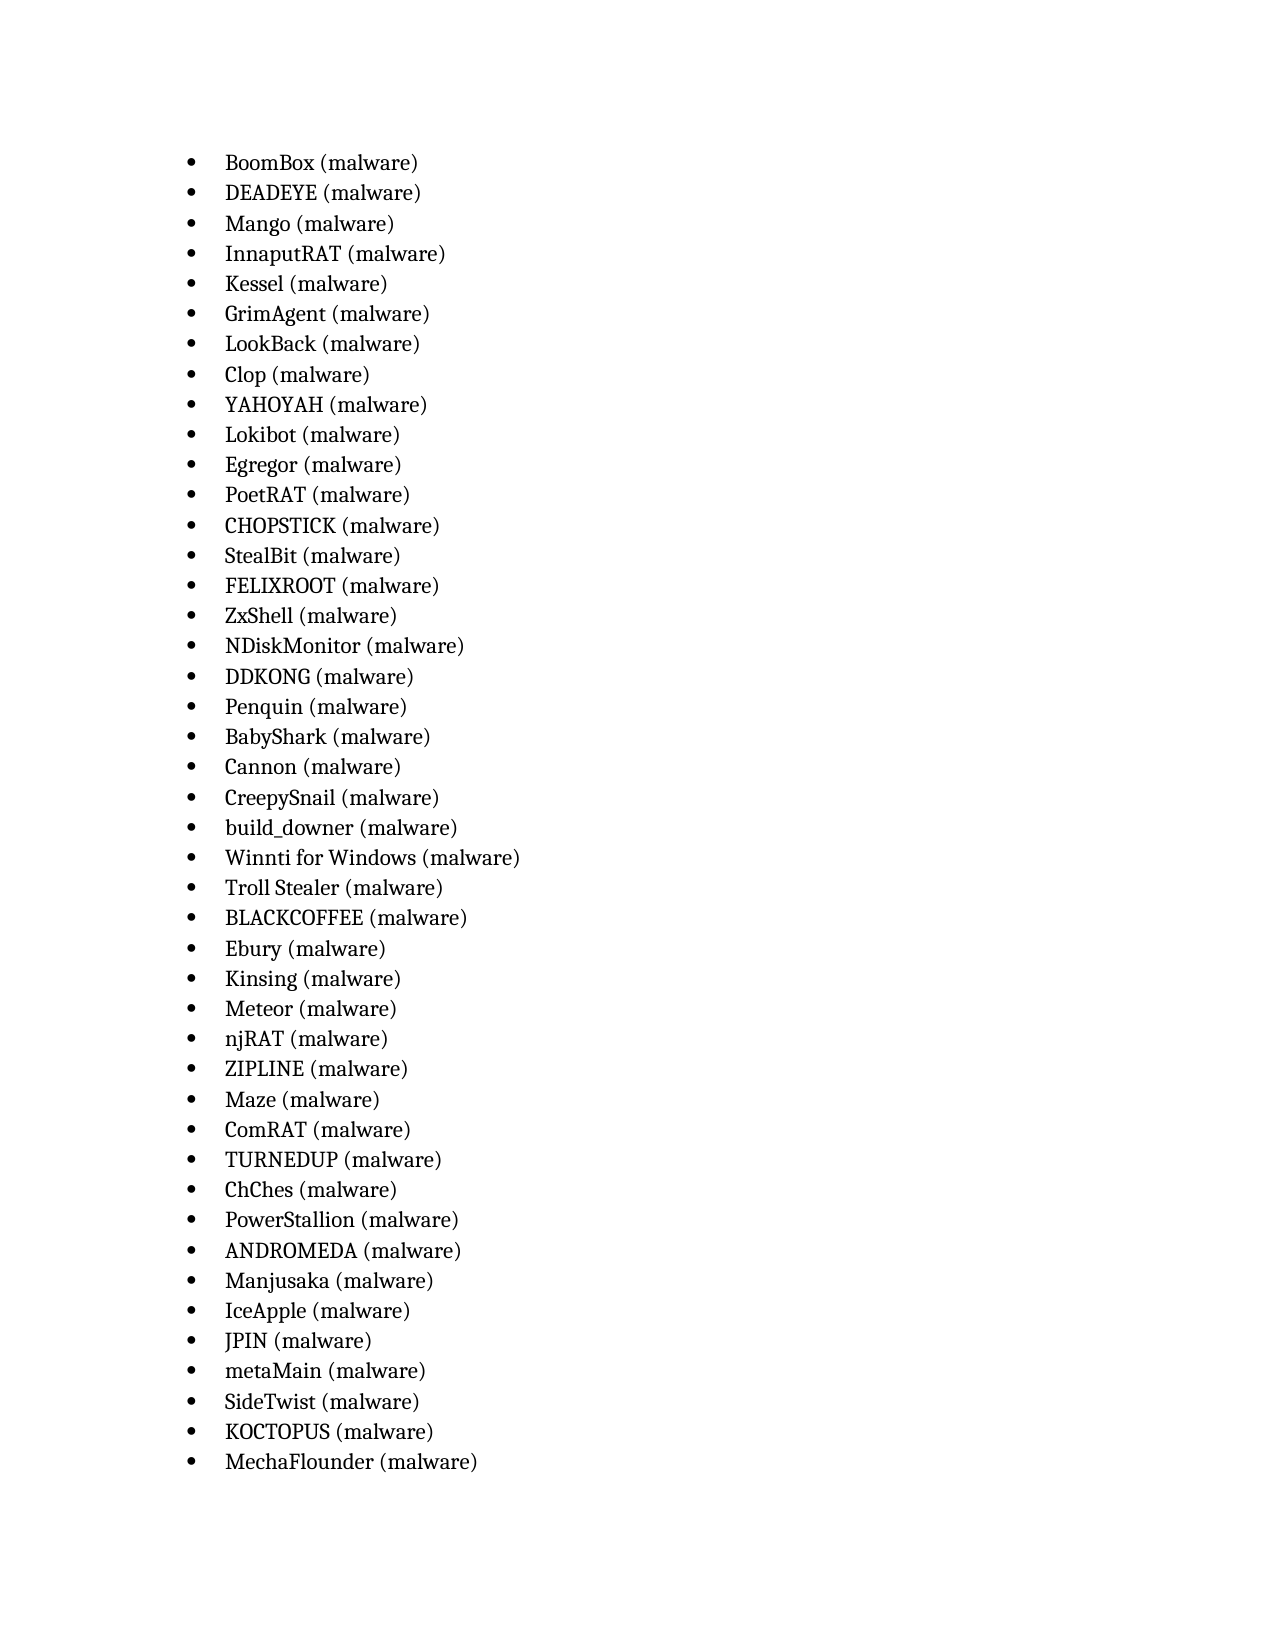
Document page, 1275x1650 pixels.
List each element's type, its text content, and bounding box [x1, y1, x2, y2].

list NDiskMonitor (malware) [187, 633, 1087, 660]
list BLACKCOFFEE (malware) [187, 905, 1087, 932]
list ANDROMEDA (malware) [187, 1237, 1087, 1264]
list Manjusaka (malware) [187, 1268, 1087, 1294]
list BoomBox (malware) [187, 150, 1087, 176]
list DDKONG (malware) [187, 663, 1087, 690]
list ZIPLINE (malware) [187, 1056, 1087, 1083]
list StealBit (malware) [187, 543, 1087, 569]
list Maze (malware) [187, 1086, 1087, 1113]
list JPIN (malware) [187, 1328, 1087, 1354]
list njRAT (malware) [187, 1026, 1087, 1052]
list Winnti for Windows (malware) [187, 845, 1087, 871]
list KOCTOPUS (malware) [187, 1419, 1087, 1445]
list Egregor (malware) [187, 452, 1087, 478]
list Penquin (malware) [187, 694, 1087, 720]
list Mango (malware) [187, 210, 1087, 237]
list Meteor (malware) [187, 996, 1087, 1022]
list Ebury (malware) [187, 935, 1087, 962]
list PoetRAT (malware) [187, 482, 1087, 509]
list metaMain (malware) [187, 1358, 1087, 1385]
list MechaFlounder (malware) [187, 1449, 1087, 1475]
list IceApple (malware) [187, 1298, 1087, 1324]
list ChChes (malware) [187, 1177, 1087, 1203]
list DEADEYE (malware) [187, 180, 1087, 207]
list YAHOYAH (malware) [187, 392, 1087, 418]
list SideTwist (malware) [187, 1388, 1087, 1415]
list LookBack (malware) [187, 331, 1087, 358]
list ComRAT (malware) [187, 1117, 1087, 1143]
list GrimAgent (malware) [187, 301, 1087, 327]
list FELIXROOT (malware) [187, 573, 1087, 599]
list Kinsing (malware) [187, 966, 1087, 992]
list PowerStallion (malware) [187, 1207, 1087, 1234]
list InnaputRAT (malware) [187, 241, 1087, 267]
list ZxShell (malware) [187, 603, 1087, 629]
list Clop (malware) [187, 361, 1087, 388]
list CHOPSTICK (malware) [187, 512, 1087, 539]
list Kessel (malware) [187, 271, 1087, 297]
list BabyShark (malware) [187, 724, 1087, 750]
list TURNEDUP (malware) [187, 1147, 1087, 1173]
list Cannon (malware) [187, 754, 1087, 781]
list CreepySnail (malware) [187, 784, 1087, 811]
list Troll Stealer (malware) [187, 875, 1087, 901]
list Lokibot (malware) [187, 422, 1087, 448]
list build_downer (malware) [187, 814, 1087, 841]
